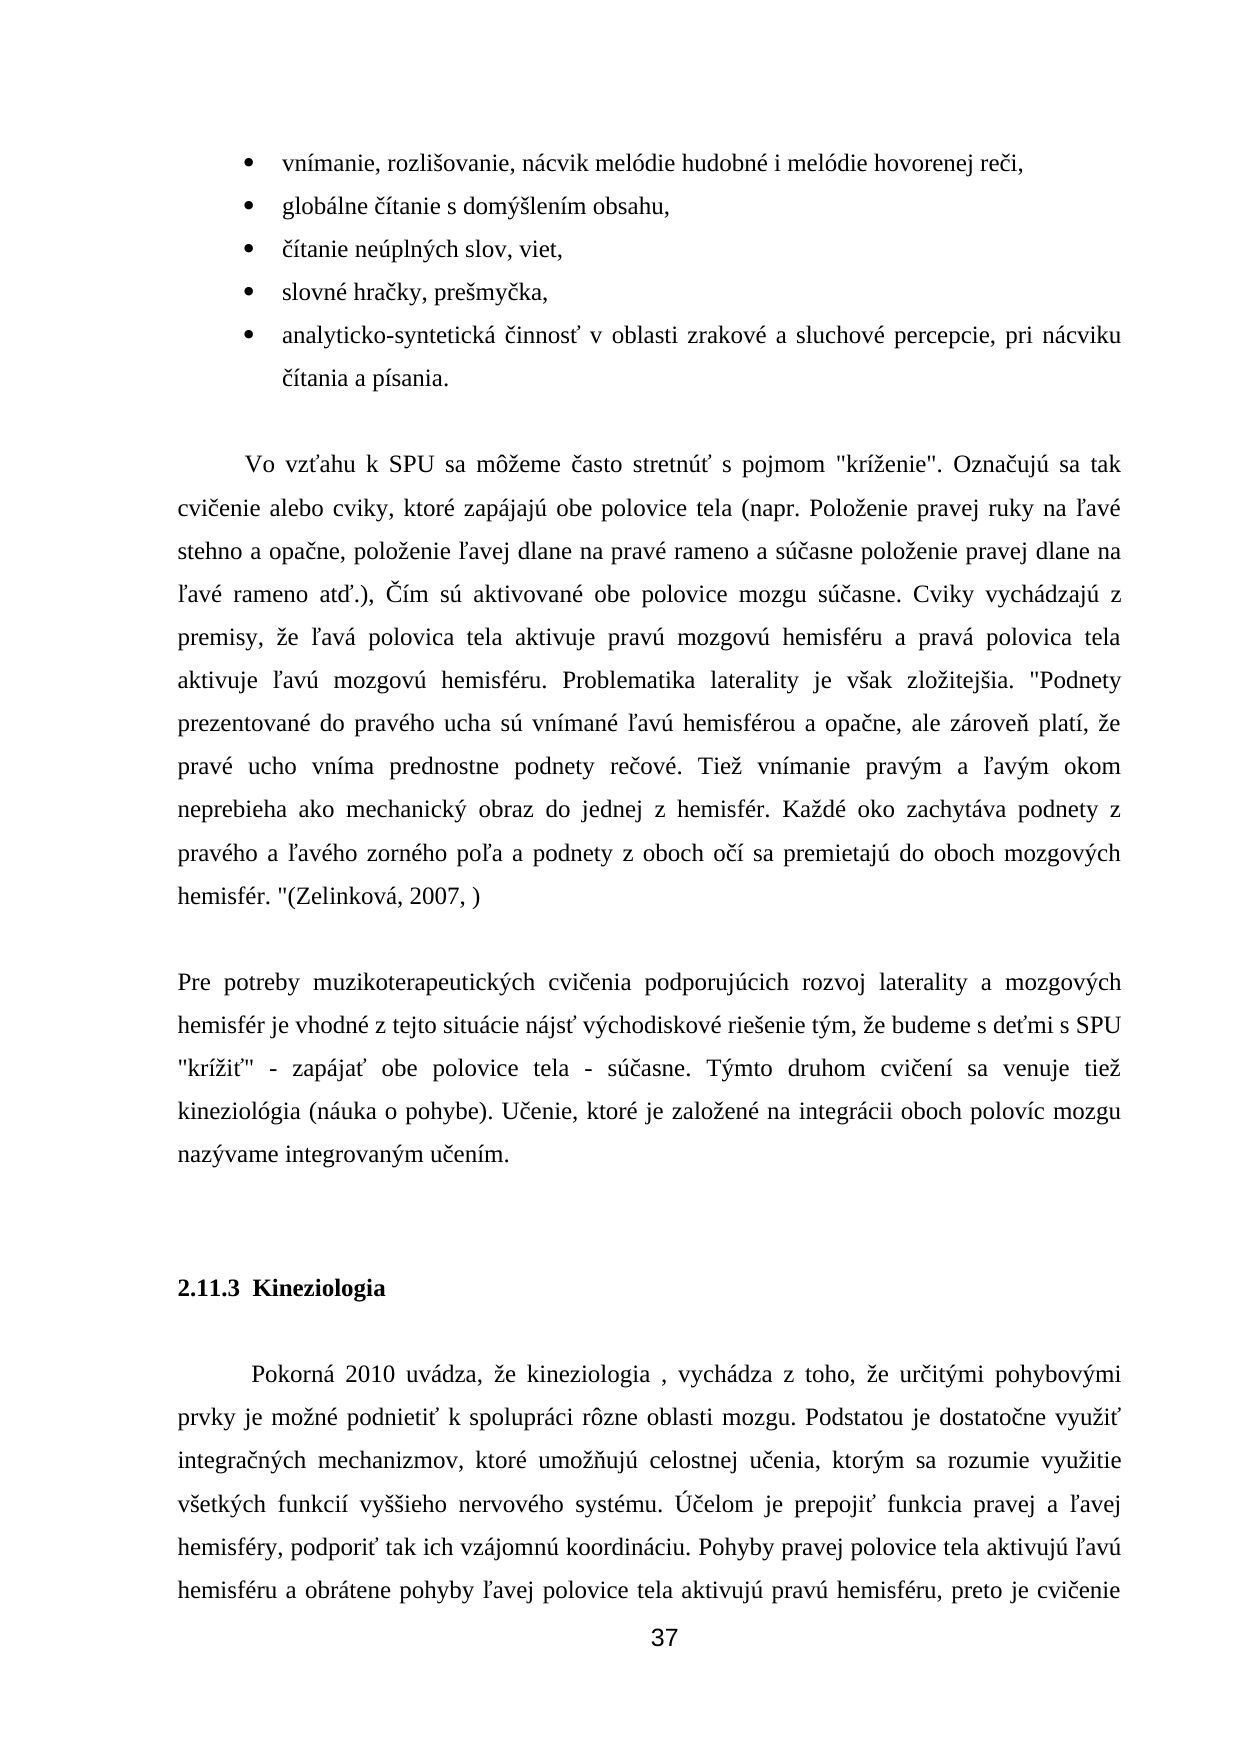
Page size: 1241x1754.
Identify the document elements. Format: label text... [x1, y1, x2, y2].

list vnímanie, rozlišovanie, nácvik melódie hudobné i melódie hovorenej reči, [244, 148, 1122, 176]
text Pre potreby muzikoterapeutických cvičenia podporujúcich rozvoj laterality a mozgových hemisfér je vhodné z tejto situácie nájsť východiskové riešenie tým, že budeme s deťmi s SPU "krížiť" - zapájať obe polovice tela - súčasne. Týmto druhom cvičení sa venuje tiež kineziológia (náuka o pohybe). Učenie, ktoré je založené na integrácii oboch polovíc mozgu nazývame integrovaným učením. [177, 967, 1122, 1168]
subtitle Kineziologia [177, 1273, 1122, 1302]
list slovné hračky, prešmyčka, [244, 277, 1122, 306]
list čítanie neúplných slov, viet, [244, 234, 1122, 263]
text Vo vzťahu k SPU sa môžeme často stretnúť s pojmom "kríženie". Označujú sa tak cvičenie alebo cviky, ktoré zapájajú obe polovice tela (napr. Položenie pravej ruky na ľavé stehno a opačne, položenie ľavej dlane na pravé rameno a súčasne položenie pravej dlane na ľavé rameno atď.), Čím sú aktivované obe polovice mozgu súčasne. Cviky vychádzajú z premisy, že ľavá polovica tela aktivuje pravú mozgovú hemisféru a pravá polovica tela aktivuje ľavú mozgovú hemisféru. Problematika laterality je však zložitejšia. "Podnety prezentované do pravého ucha sú vnímané ľavú hemisférou a opačne, ale zároveň platí, že pravé ucho vníma prednostne podnety rečové. Tiež vnímanie pravým a ľavým okom neprebieha ako mechanický obraz do jednej z hemisfér. Každé oko zachytáva podnety z pravého a ľavého zorného poľa a podnety z oboch očí sa premietajú do oboch mozgových hemisfér. "(Zelinková, 2007, ) [177, 449, 1122, 909]
list analyticko-syntetická činnosť v oblasti zrakové a sluchové percepcie, pri nácviku čítania a písania. [244, 320, 1122, 392]
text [177, 1359, 1122, 1604]
list globálne čítanie s domýšlením obsahu, [244, 191, 1122, 219]
